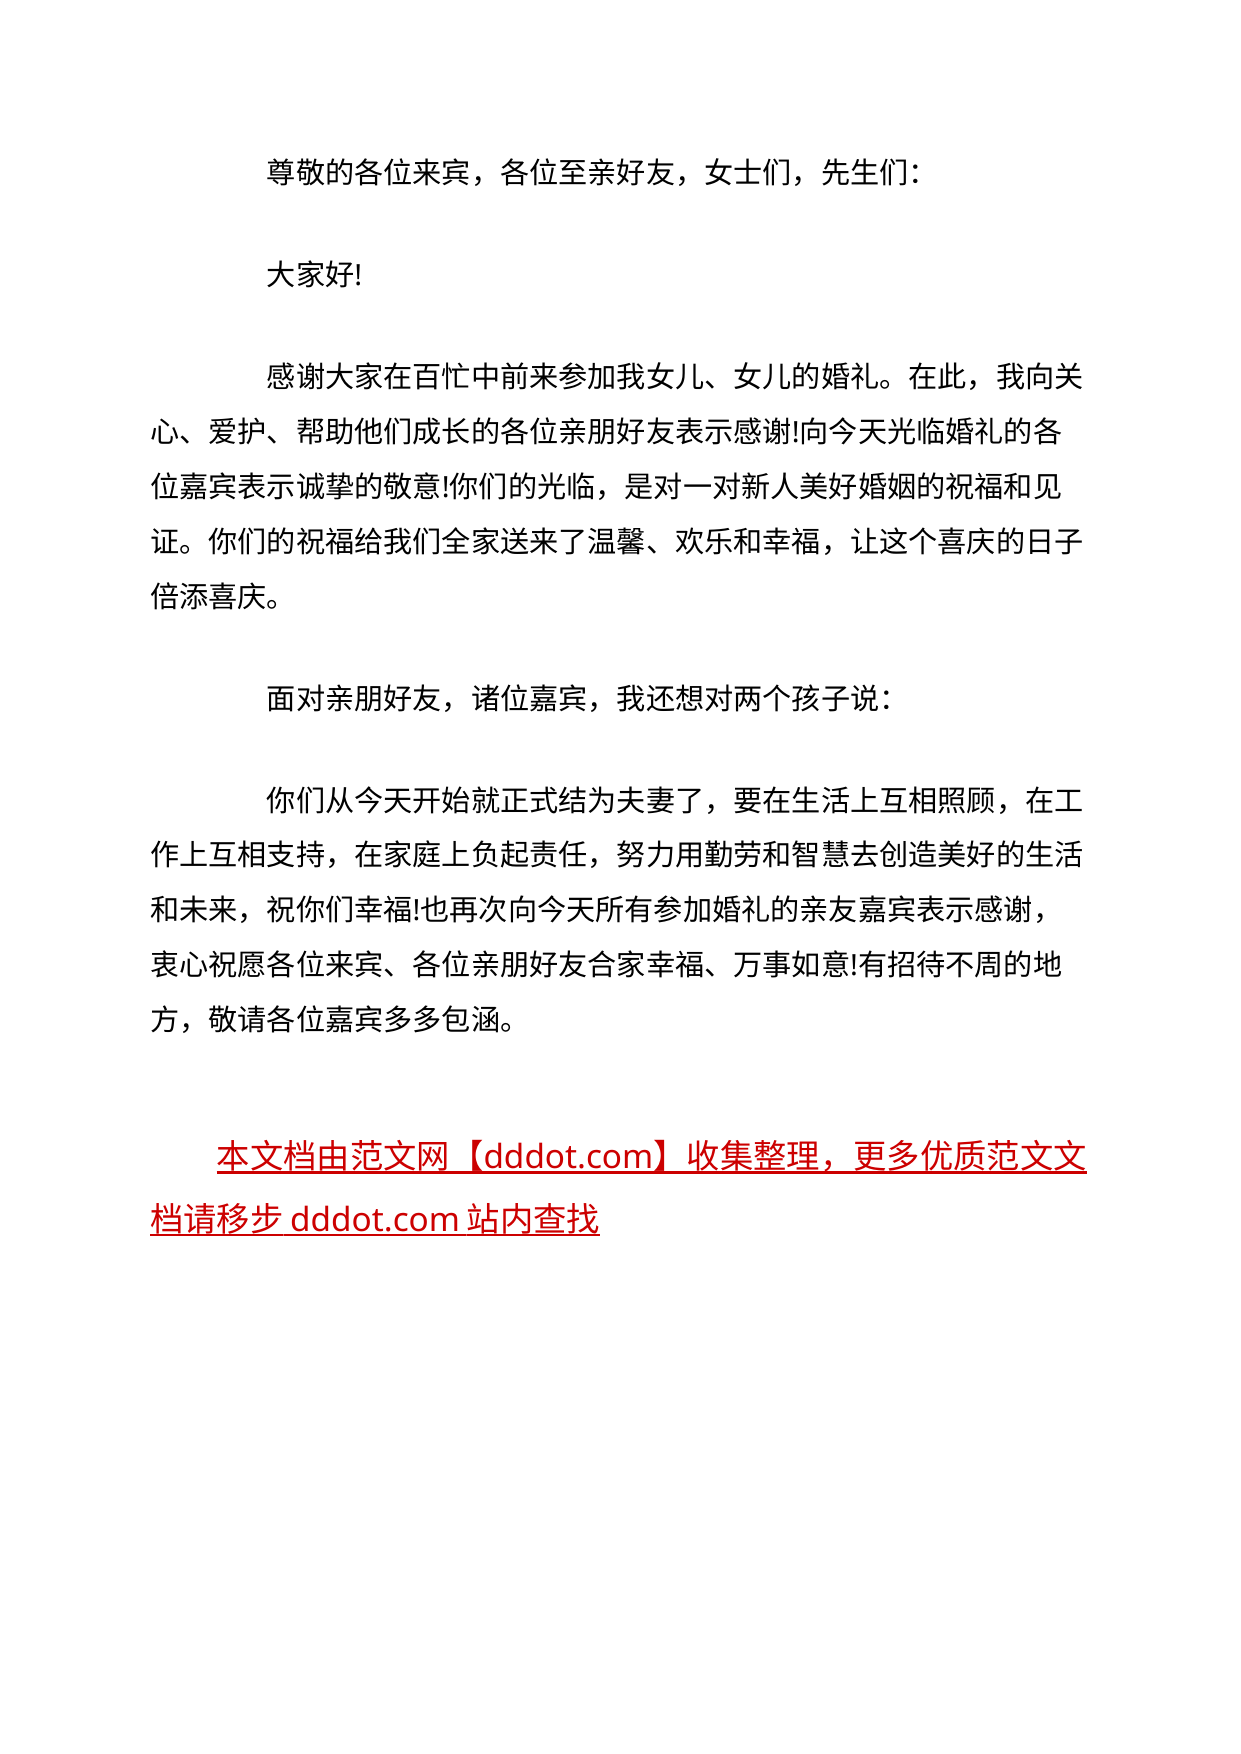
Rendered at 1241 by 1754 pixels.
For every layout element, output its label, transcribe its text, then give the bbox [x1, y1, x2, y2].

text 尊敬的各位来宾，各位至亲好友，女士们，先生们： [150, 150, 1090, 192]
text 本文档由范文网【dddot.com】收集整理，更多优质范文文档请移步dddot.com站内查找 [150, 1130, 1090, 1241]
text 大家好! [150, 252, 1090, 294]
text 你们从今天开始就正式结为夫妻了，要在生活上互相照顾，在工作上互相支持，在家庭上负起责任，努力用勤劳和智慧去创造美好的生活和未来，祝你们幸福!也再次向今天所有参加婚礼的亲友嘉宾表示感谢，衷心祝愿各位来宾、各位亲朋好友合家幸福、万事如意!有招待不周的地方，敬请各位嘉宾多多包涵。 [150, 777, 1090, 1039]
text 感谢大家在百忙中前来参加我女儿、女儿的婚礼。在此，我向关心、爱护、帮助他们成长的各位亲朋好友表示感谢!向今天光临婚礼的各位嘉宾表示诚挚的敬意!你们的光临，是对一对新人美好婚姻的祝福和见证。你们的祝福给我们全家送来了温馨、欢乐和幸福，让这个喜庆的日子倍添喜庆。 [150, 354, 1090, 616]
text 面对亲朋好友，诸位嘉宾，我还想对两个孩子说： [150, 675, 1090, 718]
